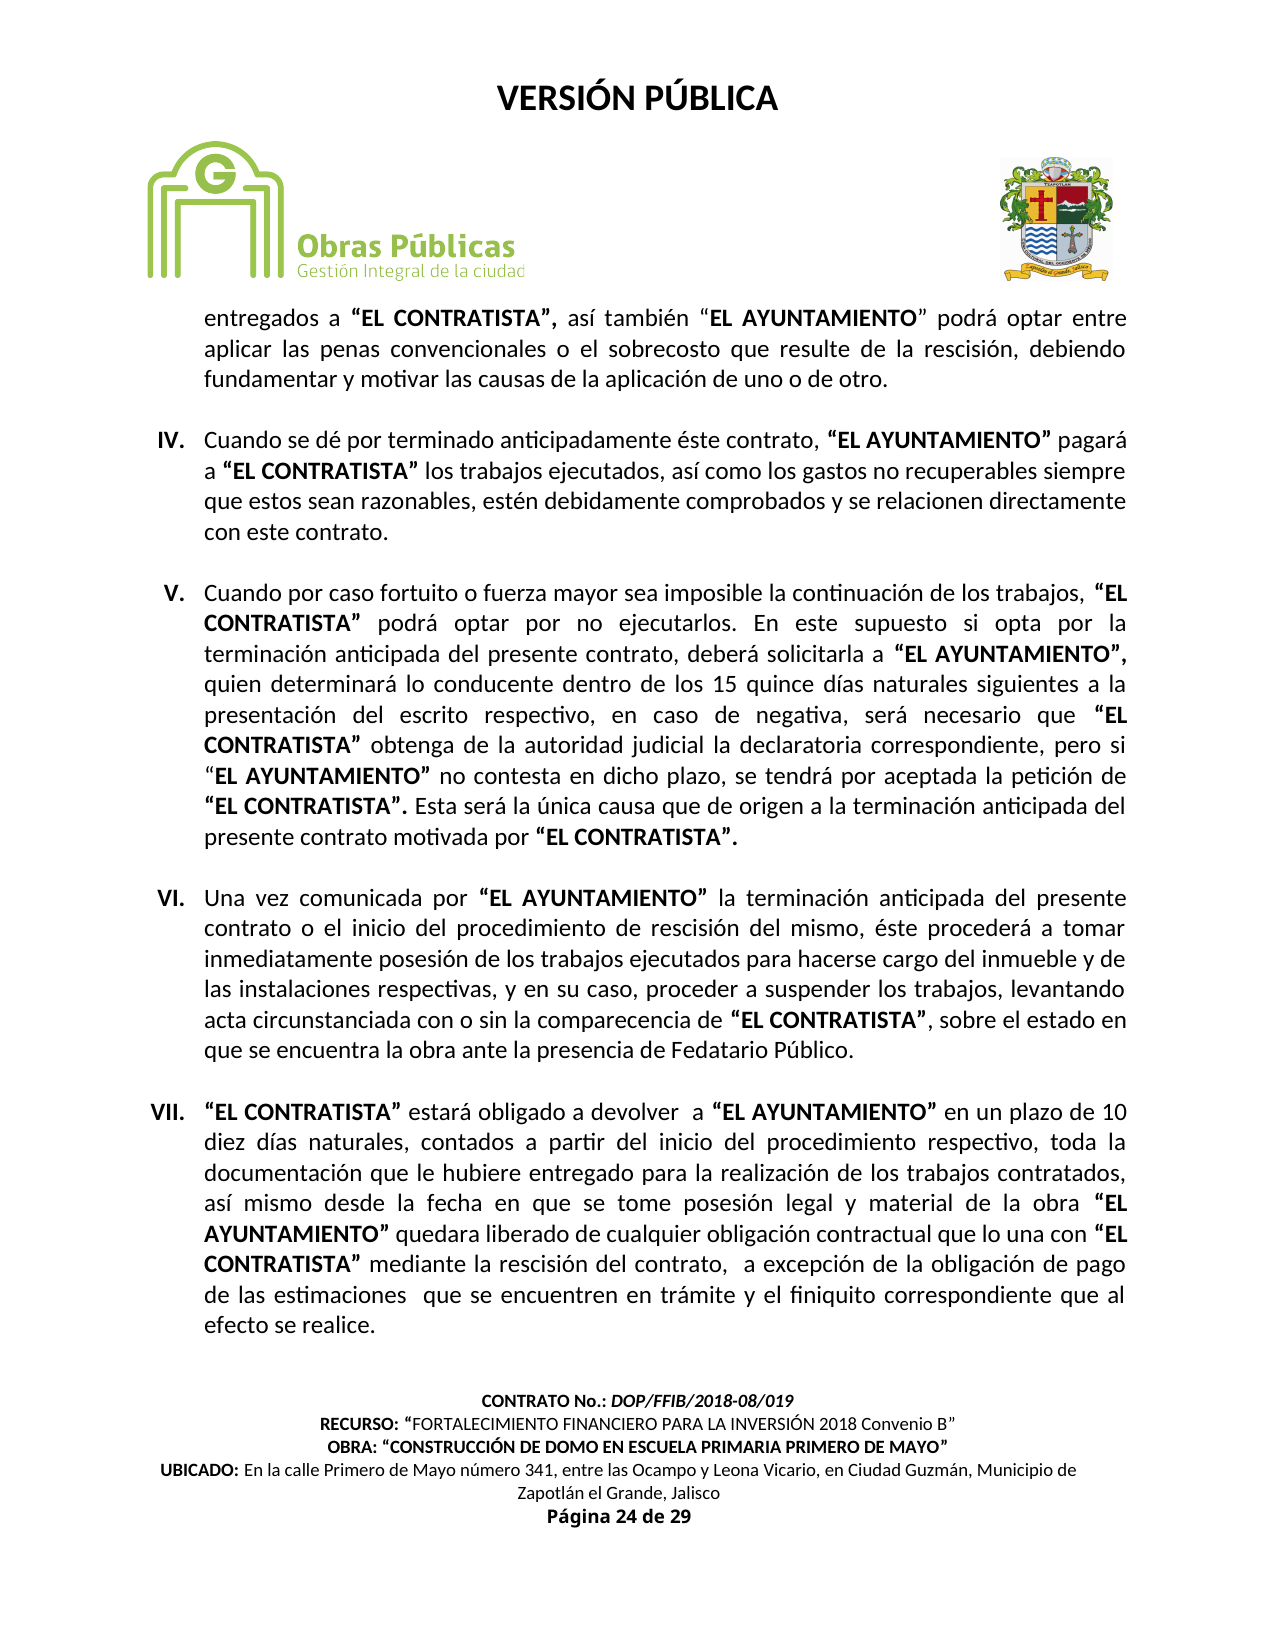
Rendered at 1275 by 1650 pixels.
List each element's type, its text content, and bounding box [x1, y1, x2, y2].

picture [1000, 157, 1113, 281]
list “EL CONTRATISTA” estará obligado a devolver a “EL AYUNTAMIENTO” en un plazo de 10 diez días naturales, contados a partir del inicio del procedimiento respectivo, toda la documentación que le hubiere entregado para la realización de los trabajos contratados, así mismo desde la fecha en que se tome posesión legal y material de la obra “EL AYUNTAMIENTO” quedara liberado de cualquier obligación contractual que lo una con “EL CONTRATISTA” mediante la rescisión del contrato, a excepción de la obligación de pago de las estimaciones que se encuentren en trámite y el finiquito correspondiente que al efecto se realice. [185, 1096, 1127, 1340]
list Cuando se dé por terminado anticipadamente éste contrato, “EL AYUNTAMIENTO” pagará a “EL CONTRATISTA” los trabajos ejecutados, así como los gastos no recuperables siempre que estos sean razonables, estén debidamente comprobados y se relacionen directamente con este contrato. [185, 424, 1127, 546]
list Cuando por caso fortuito o fuerza mayor sea imposible la continuación de los trabajos, “EL CONTRATISTA” podrá optar por no ejecutarlos. En este supuesto si opta por la terminación anticipada del presente contrato, deberá solicitarla a “EL AYUNTAMIENTO”, quien determinará lo conducente dentro de los 15 quince días naturales siguientes a la presentación del escrito respectivo, en caso de negativa, será necesario que “EL CONTRATISTA” obtenga de la autoridad judicial la declaratoria correspondiente, pero si “EL AYUNTAMIENTO” no contesta en dicho plazo, se tendrá por aceptada la petición de “EL CONTRATISTA”. Esta será la única causa que de origen a la terminación anticipada del presente contrato motivada por “EL CONTRATISTA”. [185, 577, 1127, 852]
list Una vez comunicada por “EL AYUNTAMIENTO” la terminación anticipada del presente contrato o el inicio del procedimiento de rescisión del mismo, éste procederá a tomar inmediatamente posesión de los trabajos ejecutados para hacerse cargo del inmueble y de las instalaciones respectivas, y en su caso, proceder a suspender los trabajos, levantando acta circunstanciada con o sin la comparecencia de “EL CONTRATISTA”, sobre el estado en que se encuentra la obra ante la presencia de Fedatario Público. [185, 882, 1127, 1065]
picture [147, 141, 525, 281]
